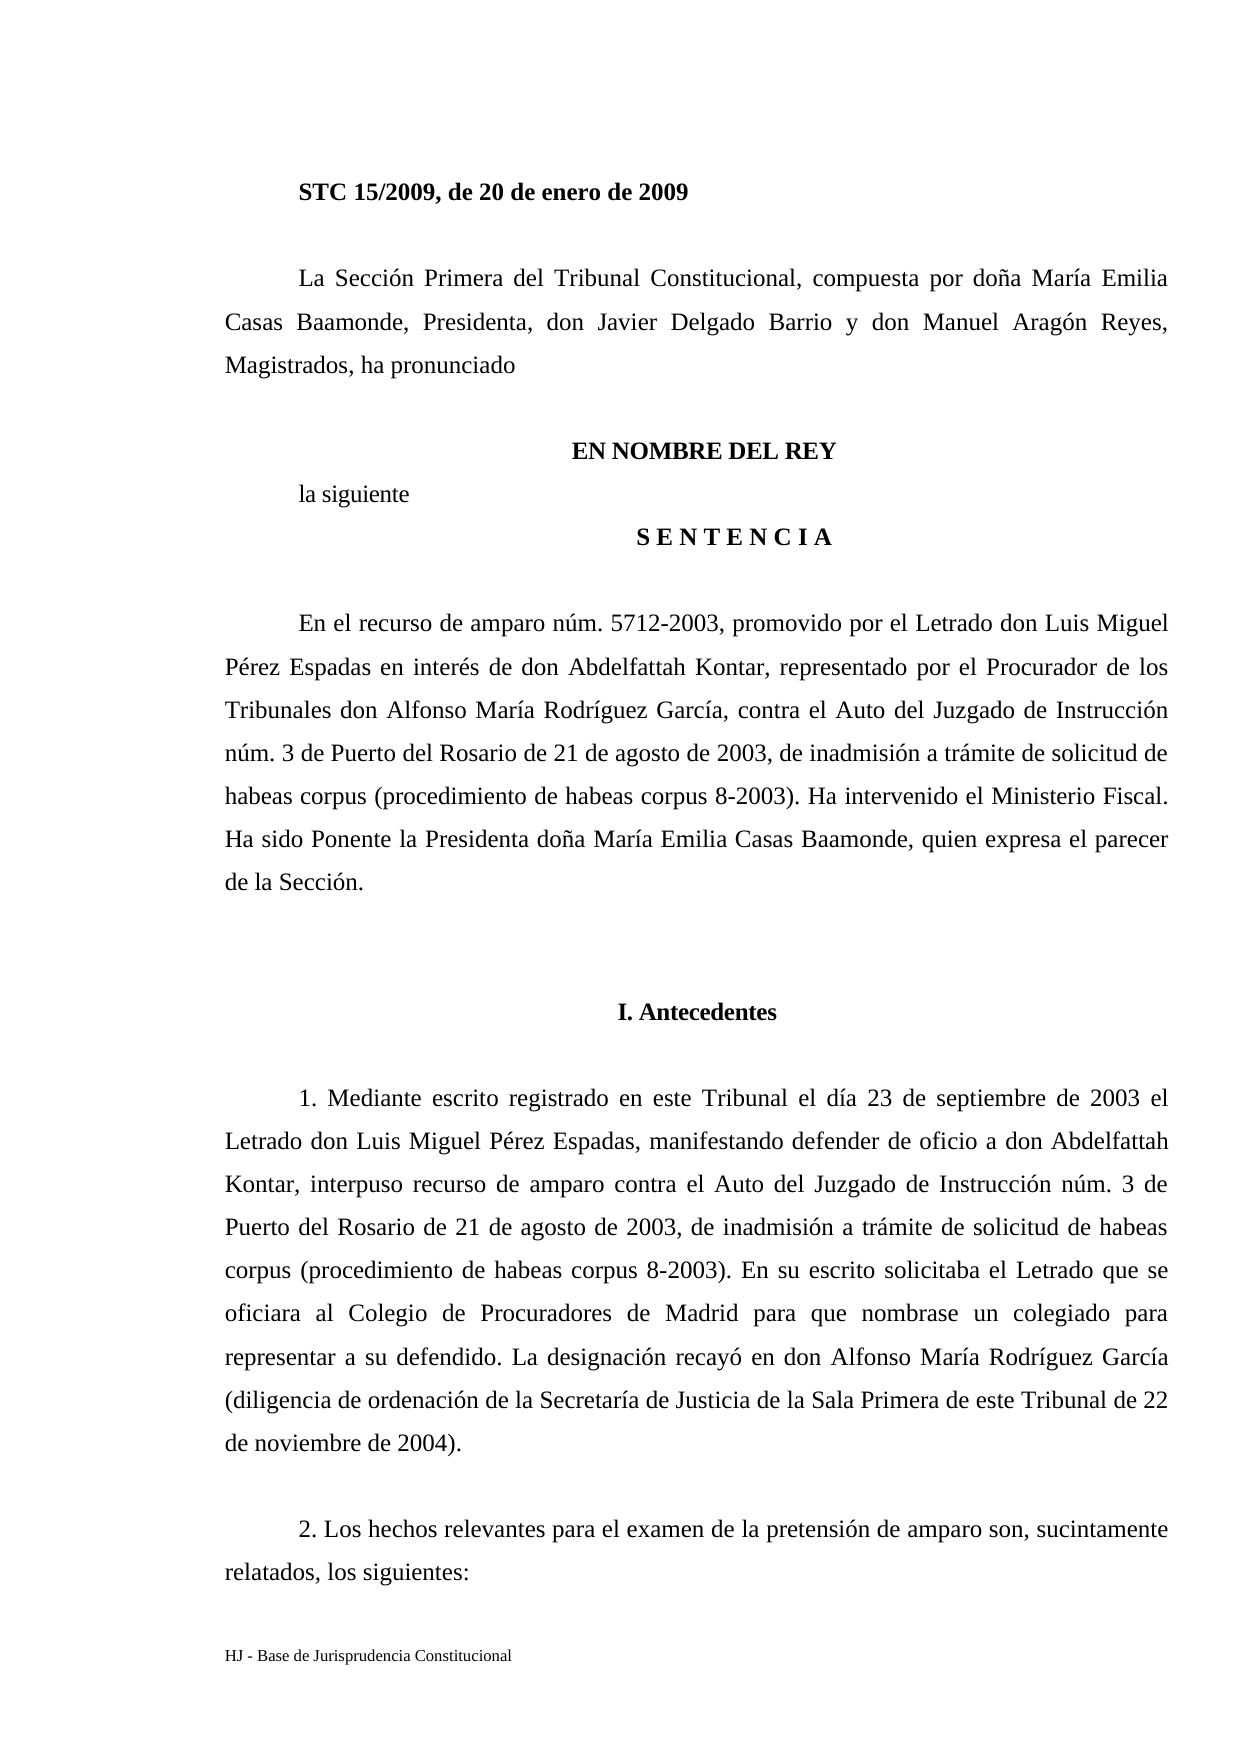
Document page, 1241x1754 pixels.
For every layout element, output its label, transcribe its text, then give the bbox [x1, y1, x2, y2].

text En el recurso de amparo núm. 5712-2003, promovido por el Letrado don Luis Miguel Pérez Espadas en interés de don Abdelfattah Kontar, representado por el Procurador de los Tribunales don Alfonso María Rodríguez García, contra el Auto del Juzgado de Instrucción núm. 3 de Puerto del Rosario de 21 de agosto de 2003, de inadmisión a trámite de solicitud de habeas corpus (procedimiento de habeas corpus 8-2003). Ha intervenido el Ministerio Fiscal. Ha sido Ponente la Presidenta doña María Emilia Casas Baamonde, quien expresa el parecer de la Sección. [224, 608, 1169, 896]
text S E N T E N C I A [224, 522, 1169, 551]
text 2. Los hechos relevantes para el examen de la pretensión de amparo son, sucintamente relatados, los siguientes: [224, 1514, 1169, 1586]
text la siguiente [224, 479, 1110, 508]
text La Sección Primera del Tribunal Constitucional, compuesta por doña María Emilia Casas Baamonde, Presidenta, don Javier Delgado Barrio y don Manuel Aragón Reyes, Magistrados, ha pronunciado [224, 263, 1169, 378]
text 1. Mediante escrito registrado en este Tribunal el día 23 de septiembre de 2003 el Letrado don Luis Miguel Pérez Espadas, manifestando defender de oficio a don Abdelfattah Kontar, interpuso recurso de amparo contra el Auto del Juzgado de Instrucción núm. 3 de Puerto del Rosario de 21 de agosto de 2003, de inadmisión a trámite de solicitud de habeas corpus (procedimiento de habeas corpus 8-2003). En su escrito solicitaba el Letrado que se oficiara al Colegio de Procuradores de Madrid para que nombrase un colegiado para representar a su defendido. La designación recayó en don Alfonso María Rodríguez García (diligencia de ordenación de la Secretaría de Justicia de la Sala Primera de este Tribunal de 22 de noviembre de 2004). [224, 1083, 1169, 1457]
text EN NOMBRE DEL REY [224, 436, 1110, 465]
text STC 15/2009, de 20 de enero de 2009 [224, 177, 1169, 206]
text I. Antecedentes [224, 997, 1169, 1025]
